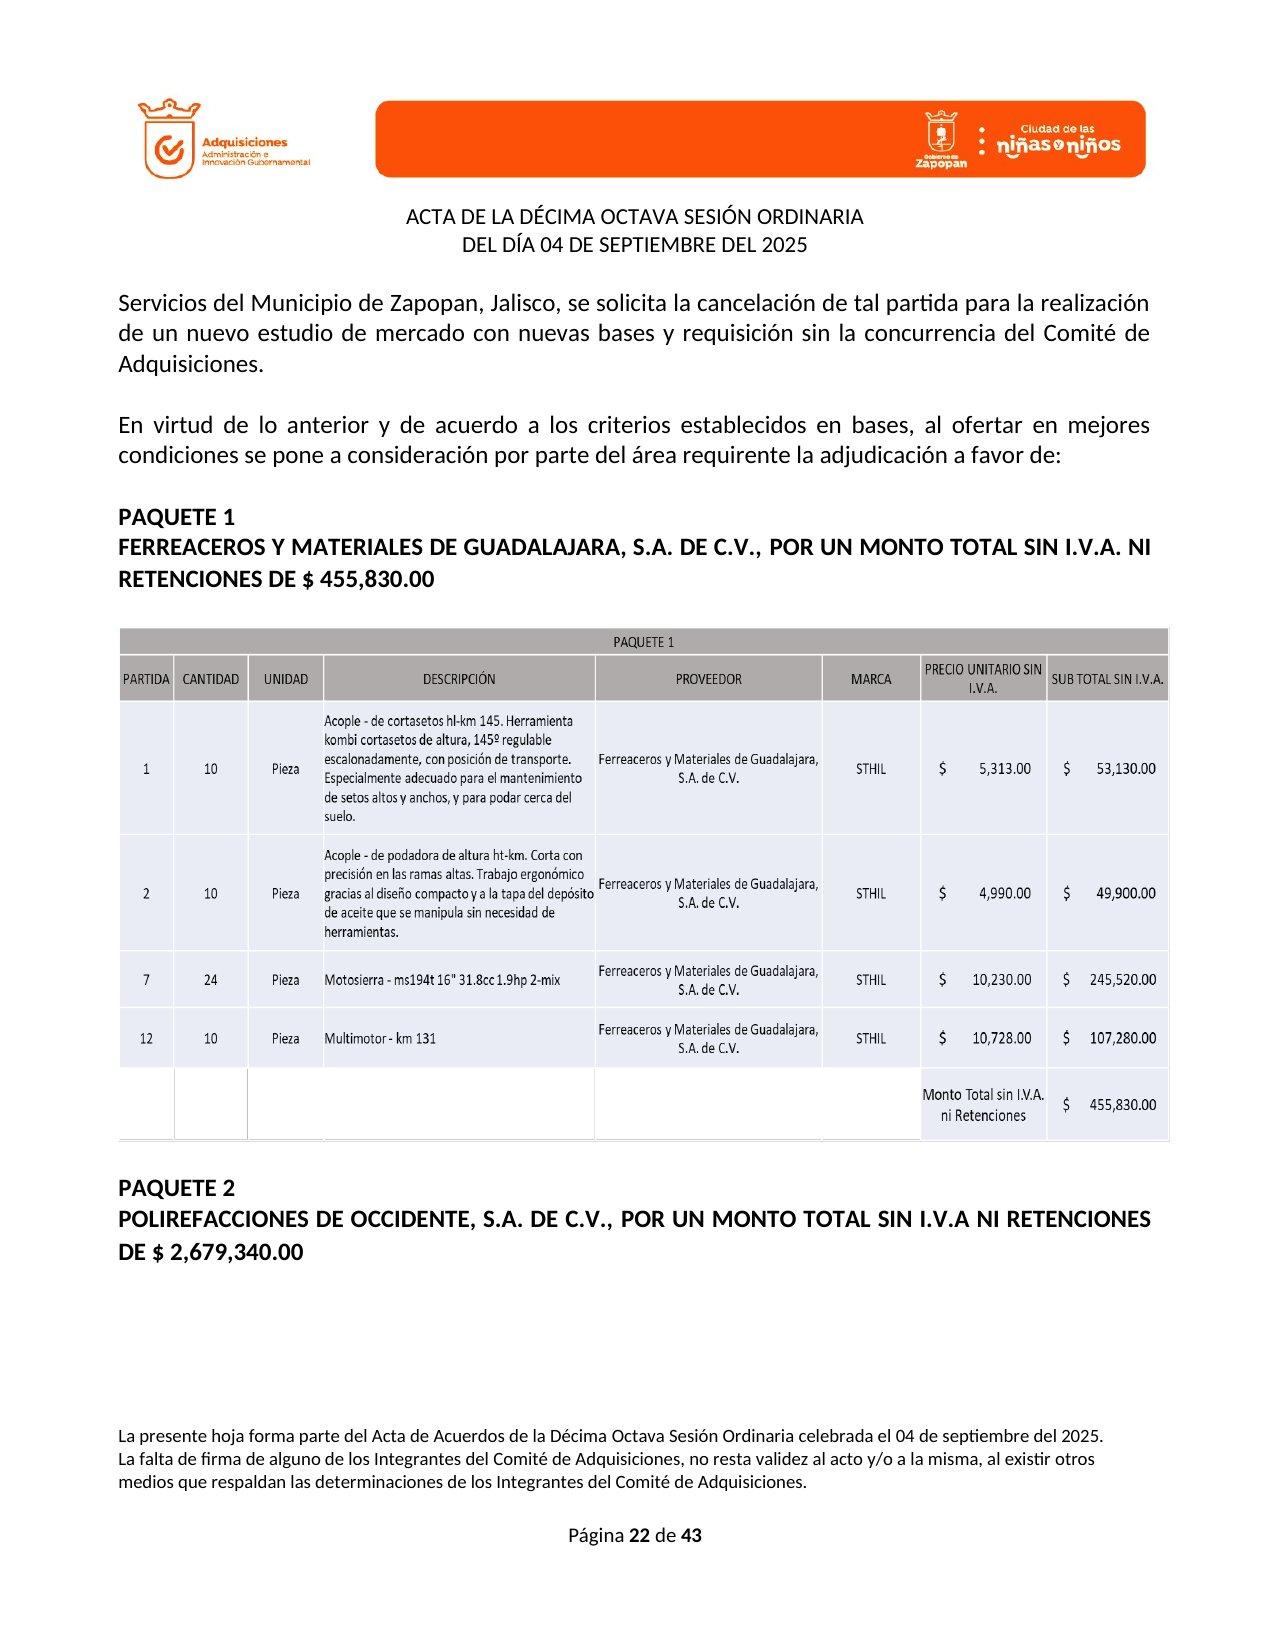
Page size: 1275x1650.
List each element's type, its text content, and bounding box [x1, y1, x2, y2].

picture [118, 627, 1170, 1142]
text PAQUETE 1 [118, 501, 1152, 531]
text POLIREFACCIONES DE OCCIDENTE, S.A. DE C.V., POR UN MONTO TOTAL SIN I.V.A NI RETENCIONES DE $ 2,679,340.00 [118, 1204, 1152, 1266]
text PAQUETE 2 [118, 1172, 1152, 1202]
text En virtud de lo anterior y de acuerdo a los criterios establecidos en bases, al ofertar en mejores condiciones se pone a consideración por parte del área requirente la adjudicación a favor de: [118, 409, 1152, 470]
picture [118, 73, 1165, 203]
text FERREACEROS Y MATERIALES DE GUADALAJARA, S.A. DE C.V., POR UN MONTO TOTAL SIN I.V.A. NI RETENCIONES DE $ 455,830.00 [118, 531, 1152, 594]
